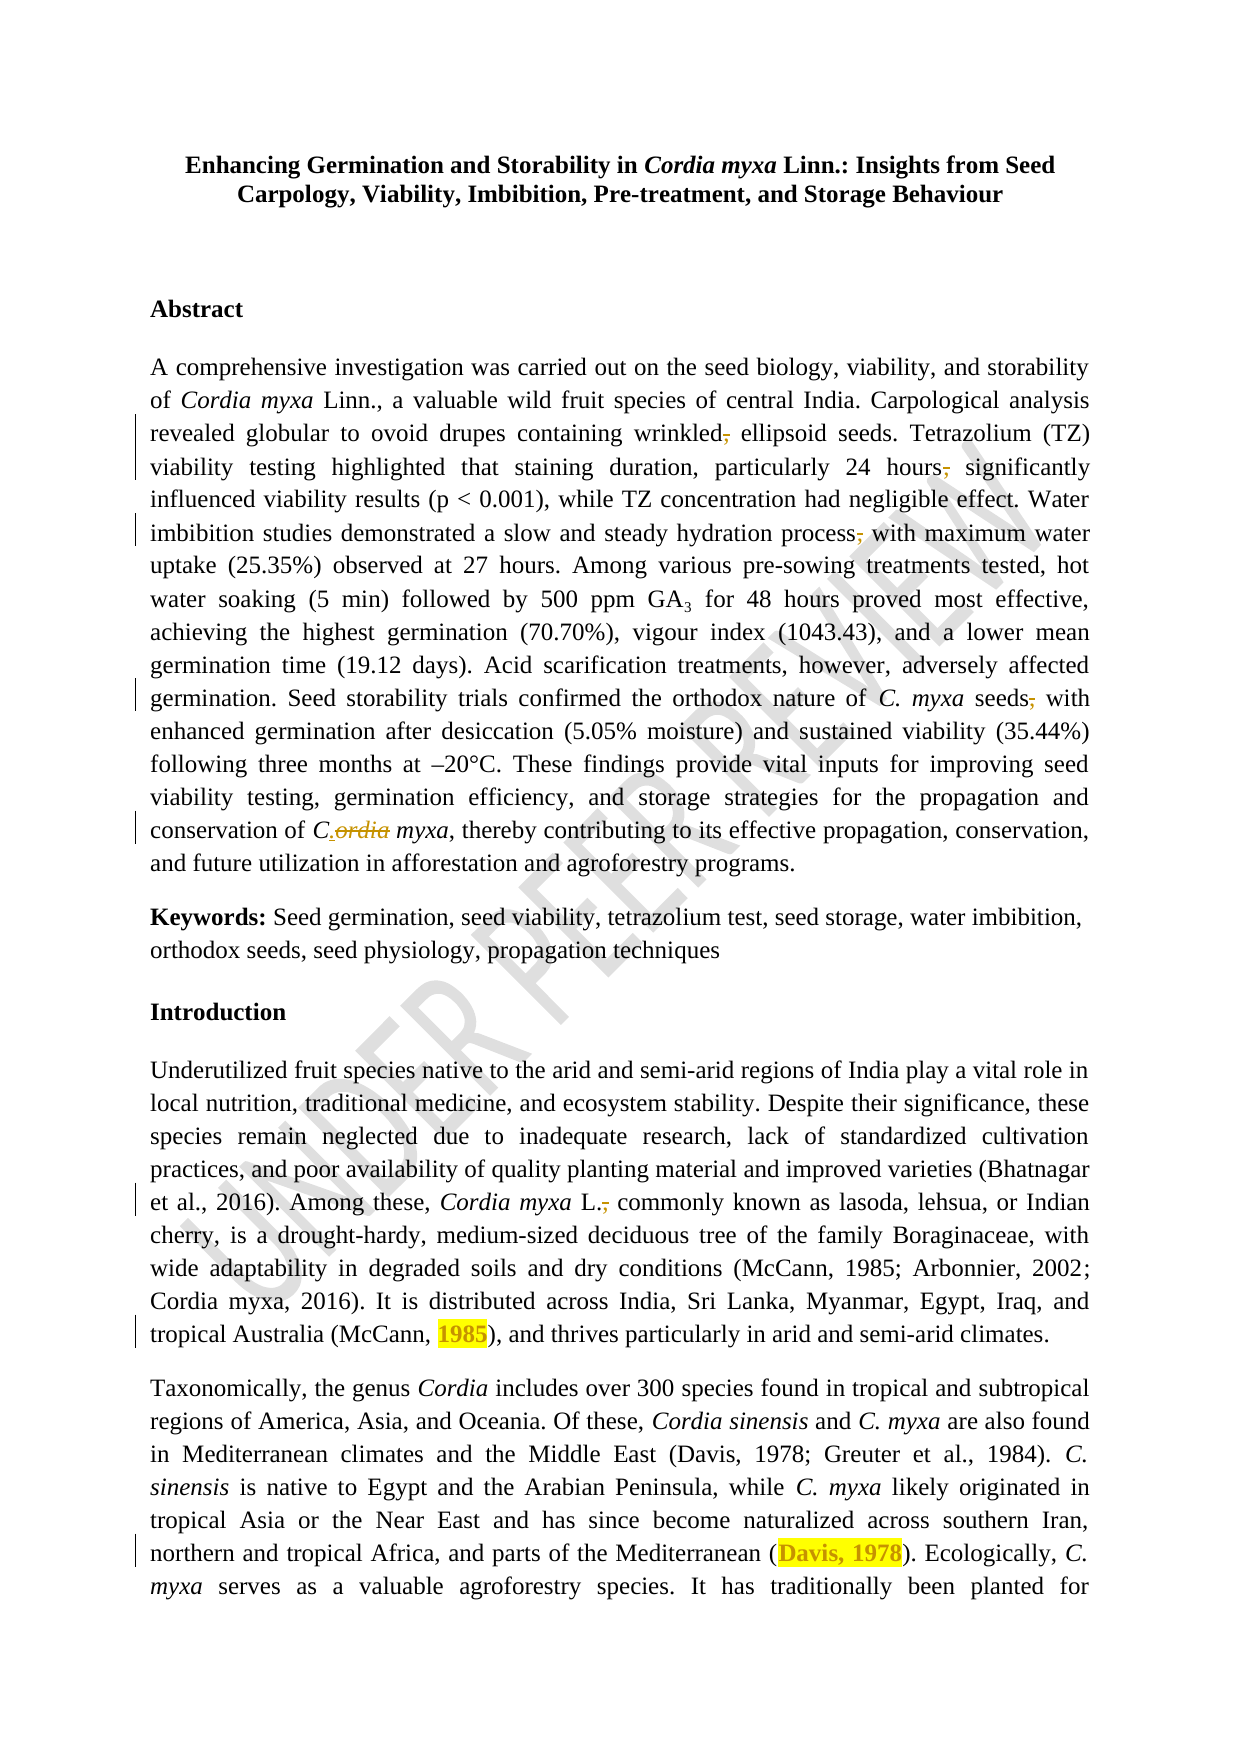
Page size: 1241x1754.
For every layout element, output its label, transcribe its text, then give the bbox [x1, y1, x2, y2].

text Enhancing Germination and Storability in Cordia myxa Linn.: Insights from Seed Carpology, Viability, Imbibition, Pre-treatment, and Storage Behaviour [150, 150, 1090, 207]
text Introduction [150, 997, 1090, 1026]
text Abstract [150, 294, 1090, 323]
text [150, 1373, 1090, 1600]
text Underutilized fruit species native to the arid and semi-arid regions of India play a vital role in local nutrition, traditional medicine, and ecosystem stability. Despite their significance, these species remain neglected due to inadequate research, lack of standardized cultivation practices, and poor availability of quality planting material and improved varieties (Bhatnagar et al., 2016). Among these, Cordia myxa L. commonly known as lasoda, lehsua, or Indian cherry, is a drought-hardy, medium-sized deciduous tree of the family Boraginaceae, with wide adaptability in degraded soils and dry conditions (McCann, 1985; Arbonnier, 2002; Cordia myxa, 2016). It is distributed across India, Sri Lanka, Myanmar, Egypt, Iraq, and tropical Australia (McCann, 1985), and thrives particularly in arid and semi-arid climates. [150, 1055, 1090, 1348]
subtitle Keywords: Seed germination, seed viability, tetrazolium test, seed storage, water imbibition, orthodox seeds, seed physiology, propagation techniques [150, 902, 1090, 963]
subtitle A comprehensive investigation was carried out on the seed biology, viability, and storability of Cordia myxa Linn., a valuable wild fruit species of central India. Carpological analysis revealed globular to ovoid drupes containing wrinkled ellipsoid seeds. Tetrazolium (TZ) viability testing highlighted that staining duration, particularly 24 hours significantly influenced viability results (p < 0.001), while TZ concentration had negligible effect. Water imbibition studies demonstrated a slow and steady hydration process with maximum water uptake (25.35%) observed at 27 hours. Among various pre-sowing treatments tested, hot water soaking (5 min) followed by 500 ppm GA₃ for 48 hours proved most effective, achieving the highest germination (70.70%), vigour index (1043.43), and a lower mean germination time (19.12 days). Acid scarification treatments, however, adversely affected germination. Seed storability trials confirmed the orthodox nature of C. myxa seeds with enhanced germination after desiccation (5.05% moisture) and sustained viability (35.44%) following three months at –20°C. These findings provide vital inputs for improving seed viability testing, germination efficiency, and storage strategies for the propagation and conservation of C myxa, thereby contributing to its effective propagation, conservation, and future utilization in afforestation and agroforestry programs. [150, 352, 1090, 877]
